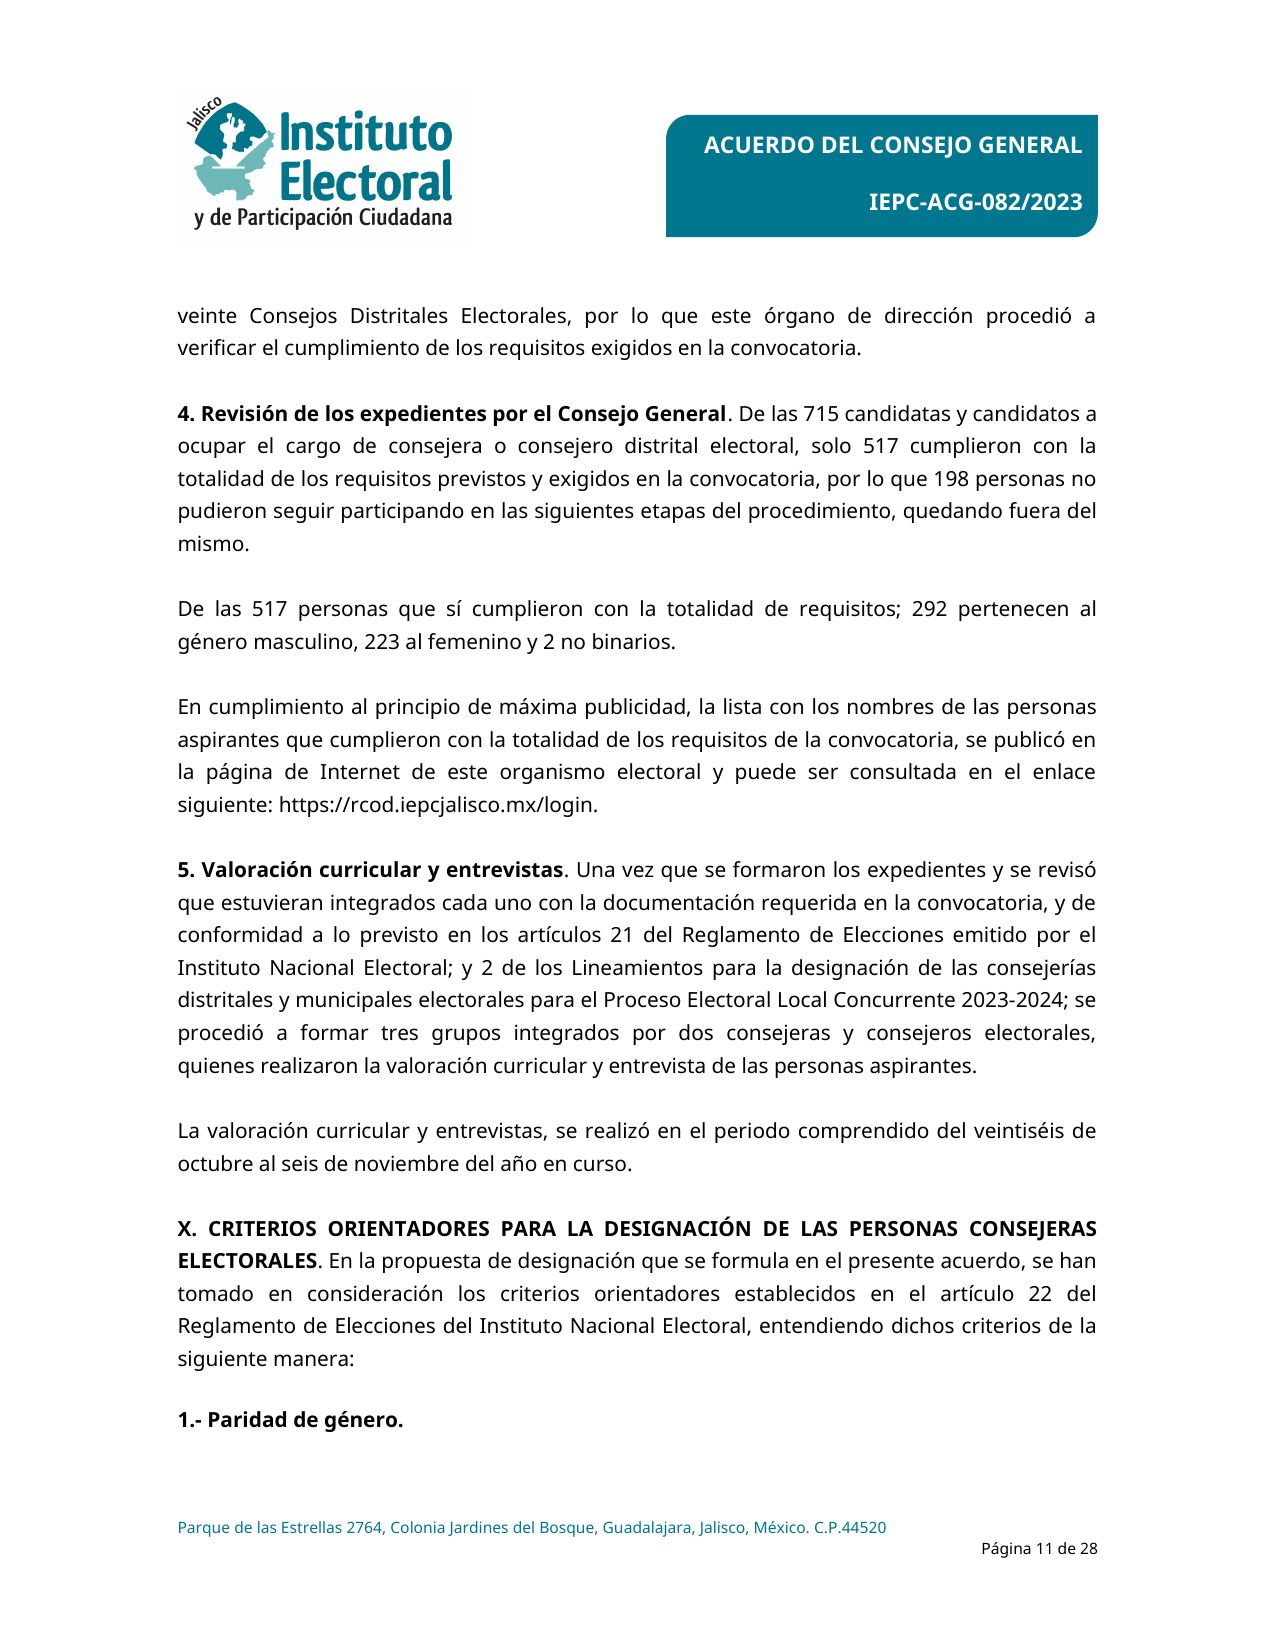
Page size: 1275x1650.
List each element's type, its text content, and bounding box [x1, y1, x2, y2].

text 5. Valoración curricular y entrevistas. Una vez que se formaron los expedientes y se revisó que estuvieran integrados cada uno con la documentación requerida en la convocatoria, y de conformidad a lo previsto en los artículos 21 del Reglamento de Elecciones emitido por el Instituto Nacional Electoral; y 2 de los Lineamientos para la designación de las consejerías distritales y municipales electorales para el Proceso Electoral Local Concurrente 2023-2024; se procedió a formar tres grupos integrados por dos consejeras y consejeros electorales, quienes realizaron la valoración curricular y entrevista de las personas aspirantes. [177, 855, 1098, 1079]
text 1.- Paridad de género. [177, 1405, 1098, 1433]
text X. CRITERIOS ORIENTADORES PARA LA DESIGNACIÓN DE LAS PERSONAS CONSEJERAS ELECTORALES. En la propuesta de designación que se formula en el presente acuerdo, se han tomado en consideración los criterios orientadores establecidos en el artículo 22 del Reglamento de Elecciones del Instituto Nacional Electoral, entendiendo dichos criterios de la siguiente manera: [177, 1214, 1098, 1373]
text En cumplimiento al principio de máxima publicidad, la lista con los nombres de las personas aspirantes que cumplieron con la totalidad de los requisitos de la convocatoria, se publicó en la página de Internet de este organismo electoral y puede ser consultada en el enlace siguiente: https://rcod.iepcjalisco.mx/login. [177, 692, 1098, 818]
text De las 517 personas que sí cumplieron con la totalidad de requisitos; 292 pertenecen al género masculino, 223 al femenino y 2 no binarios. [177, 594, 1098, 655]
text La valoración curricular y entrevistas, se realizó en el periodo comprendido del veintiséis de octubre al seis de noviembre del año en curso. [177, 1116, 1098, 1177]
text 4. Revisión de los expedientes por el Consejo General. De las 715 candidatas y candidatos a ocupar el cargo de consejera o consejero distrital electoral, solo 517 cumplieron con la totalidad de los requisitos previstos y exigidos en la convocatoria, por lo que 198 personas no pudieron seguir participando en las siguientes etapas del procedimiento, quedando fuera del mismo. [177, 399, 1098, 558]
picture [177, 87, 473, 245]
